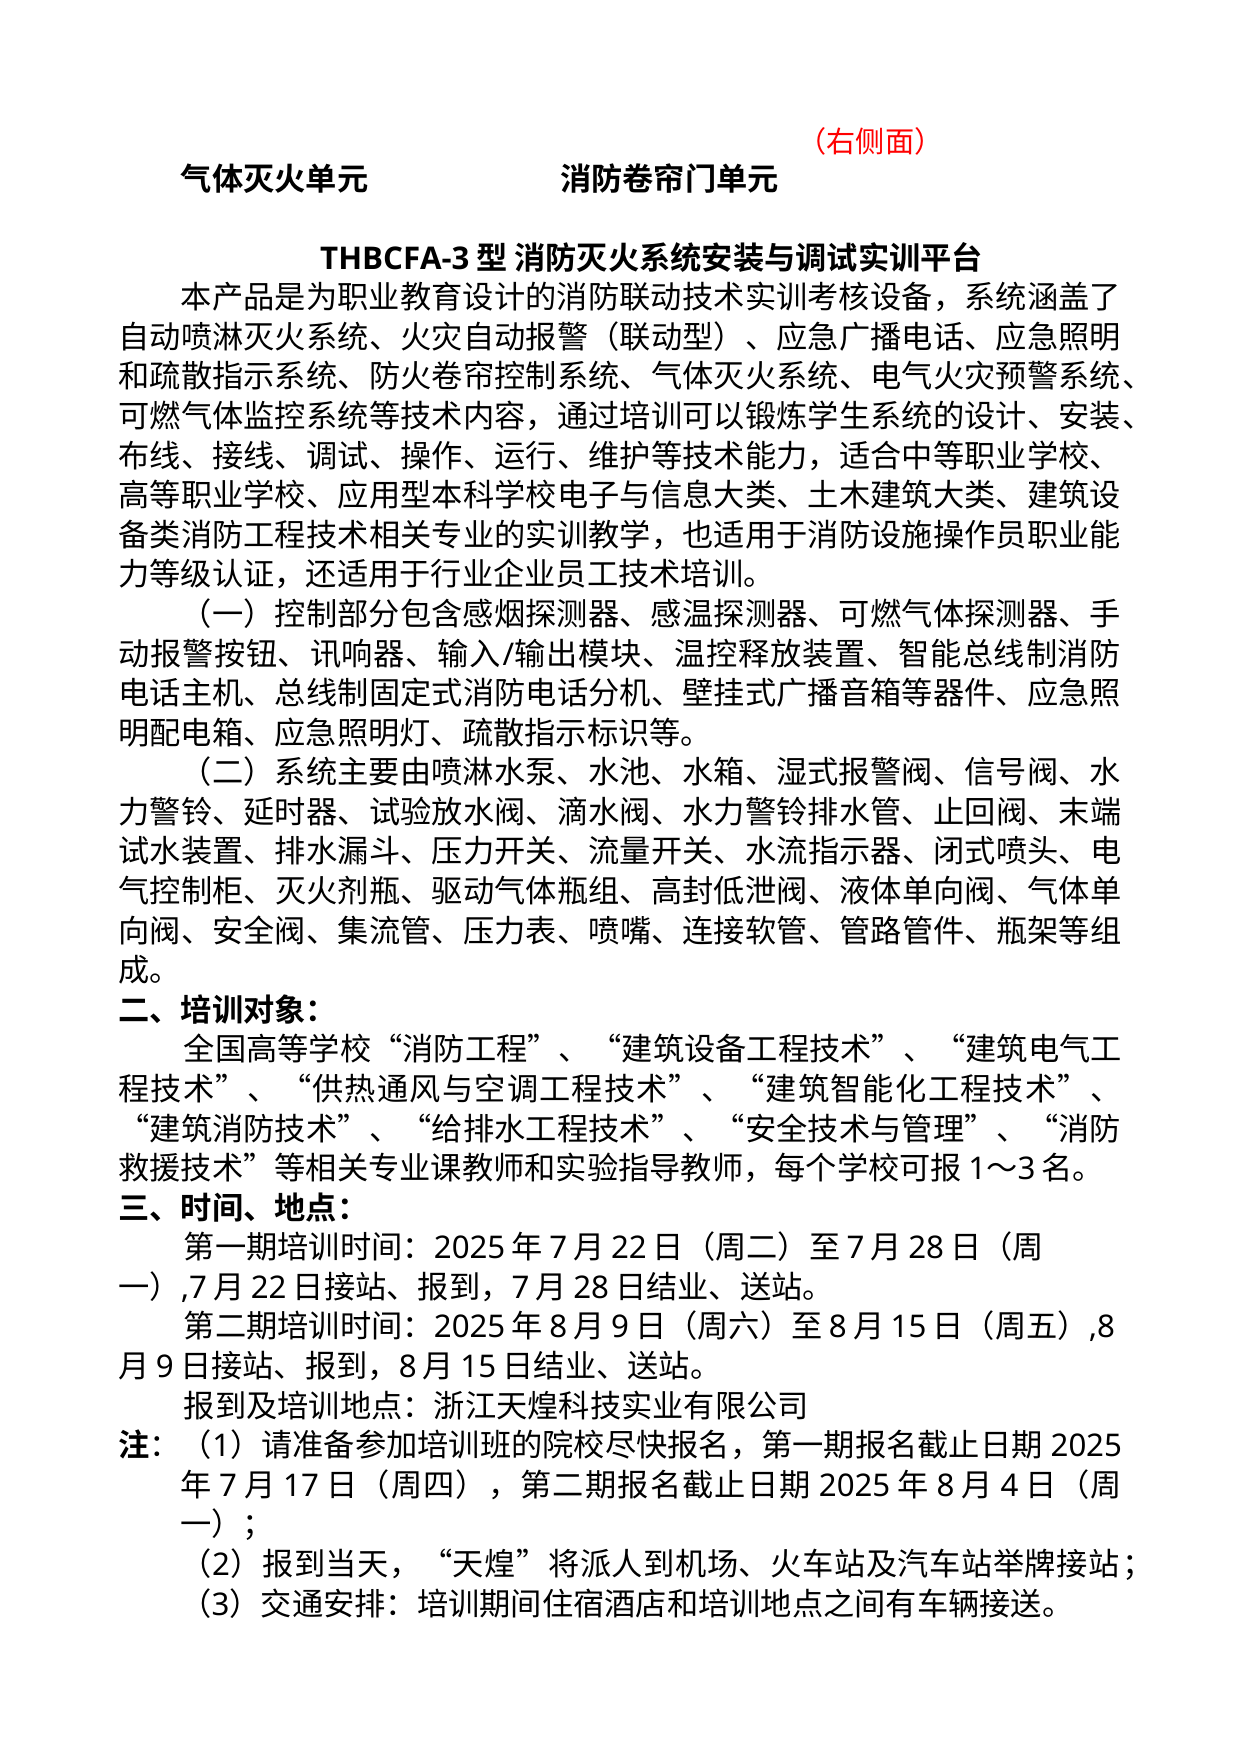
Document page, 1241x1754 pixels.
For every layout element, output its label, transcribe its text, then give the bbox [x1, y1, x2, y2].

text 第一期培训时间：2025年7月22日（周二）至7月28日（周一）,7月22日接站、报到，7月28日结业、送站。 [118, 1227, 1122, 1306]
text 气体灭火单元 消防卷帘门单元 [118, 160, 1122, 198]
text （二）系统主要由喷淋水泵、水池、水箱、湿式报警阀、信号阀、水力警铃、延时器、试验放水阀、滴水阀、水力警铃排水管、止回阀、末端试水装置、排水漏斗、压力开关、流量开关、水流指示器、闭式喷头、电气控制柜、灭火剂瓶、驱动气体瓶组、高封低泄阀、液体单向阀、气体单向阀、安全阀、集流管、压力表、喷嘴、连接软管、管路管件、瓶架等组成。 [118, 752, 1122, 989]
text THBCFA-3型 消防灭火系统安装与调试实训平台 [118, 237, 1122, 277]
text 注：（1）请准备参加培训班的院校尽快报名，第一期报名截止日期2025年7月17日（周四），第二期报名截止日期2025年8月4日（周一）； [118, 1425, 1122, 1544]
text （2）报到当天，“天煌”将派人到机场、火车站及汽车站举牌接站；（3）交通安排：培训期间住宿酒店和培训地点之间有车辆接送。 [180, 1544, 1122, 1623]
text （一）控制部分包含感烟探测器、感温探测器、可燃气体探测器、手动报警按钮、讯响器、输入/输出模块、温控释放装置、智能总线制消防电话主机、总线制固定式消防电话分机、壁挂式广播音箱等器件、应急照明配电箱、应急照明灯、疏散指示标识等。 [118, 594, 1122, 752]
text 本产品是为职业教育设计的消防联动技术实训考核设备，系统涵盖了自动喷淋灭火系统、火灾自动报警（联动型）、应急广播电话、应急照明和疏散指示系统、防火卷帘控制系统、气体灭火系统、电气火灾预警系统、可燃气体监控系统等技术内容，通过培训可以锻炼学生系统的设计、安装、布线、接线、调试、操作、运行、维护等技术能力，适合中等职业学校、高等职业学校、应用型本科学校电子与信息大类、土木建筑大类、建筑设备类消防工程技术相关专业的实训教学，也适用于消防设施操作员职业能力等级认证，还适用于行业企业员工技术培训。 [118, 277, 1122, 594]
text 第二期培训时间：2025年8月9日（周六）至8月15日（周五）,8月9日接站、报到，8月15日结业、送站。 [118, 1306, 1122, 1385]
text 报到及培训地点：浙江天煌科技实业有限公司 [118, 1385, 1122, 1425]
text （右侧面） [118, 118, 1152, 160]
text 全国高等学校“消防工程”、“建筑设备工程技术”、“建筑电气工程技术”、“供热通风与空调工程技术”、“建筑智能化工程技术”、“建筑消防技术”、“给排水工程技术”、“安全技术与管理”、“消防救援技术”等相关专业课教师和实验指导教师，每个学校可报1～3名。 [118, 1029, 1122, 1187]
text 二、培训对象： [118, 989, 1122, 1029]
text 三、时间、地点： [118, 1187, 1122, 1227]
